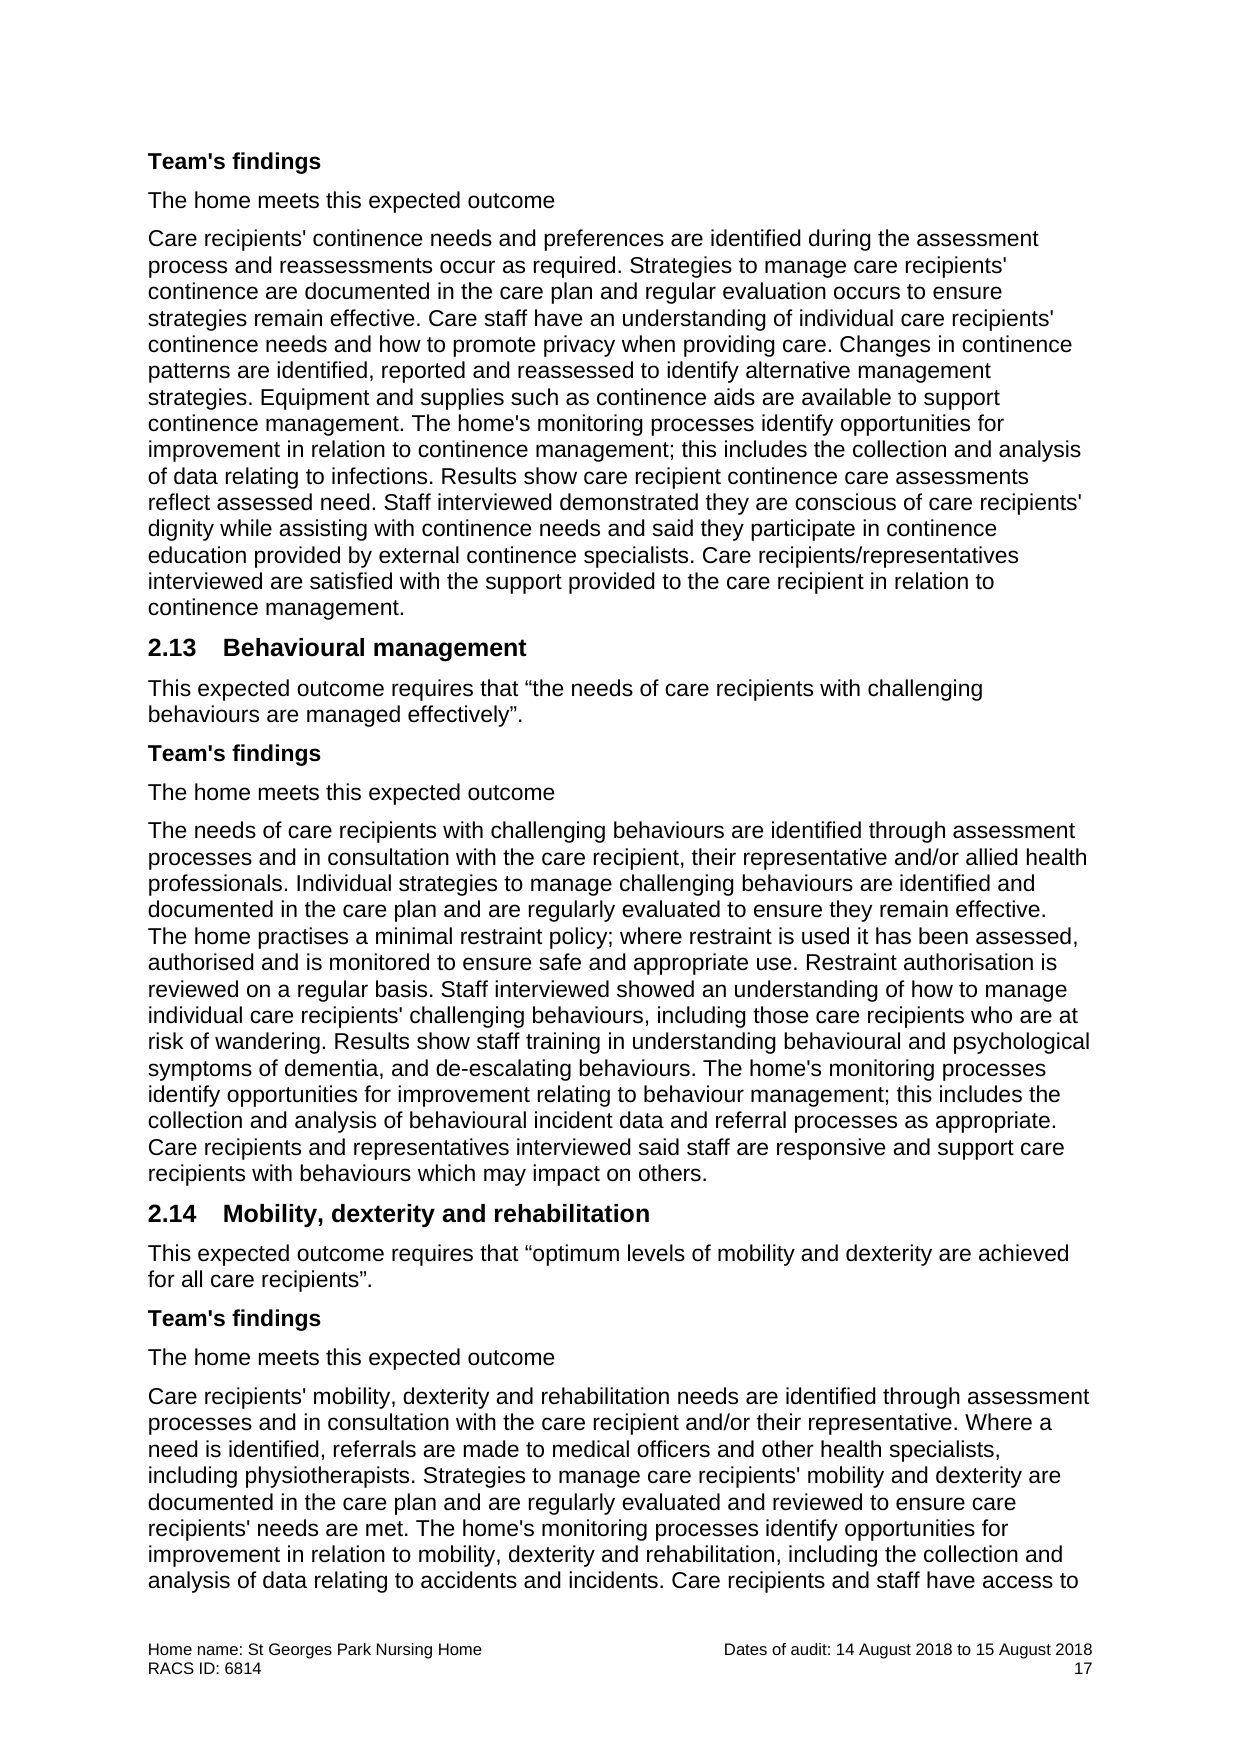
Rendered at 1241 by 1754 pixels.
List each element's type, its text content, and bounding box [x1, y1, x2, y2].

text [148, 1383, 1092, 1594]
subtitle 2.14 Mobility, dexterity and rehabilitation [148, 1199, 1092, 1228]
subtitle Team's findings [148, 740, 1092, 766]
subtitle Team's findings [148, 148, 1092, 174]
subtitle 2.13 Behavioural management [148, 633, 1092, 662]
text Care recipients' continence needs and preferences are identified during the assessment process and reassessments occur as required. Strategies to manage care recipients' continence are documented in the care plan and regular evaluation occurs to ensure strategies remain effective. Care staff have an understanding of individual care recipients' continence needs and how to promote privacy when providing care. Changes in continence patterns are identified, reported and reassessed to identify alternative management strategies. Equipment and supplies such as continence aids are available to support continence management. The home's monitoring processes identify opportunities for improvement in relation to continence management; this includes the collection and analysis of data relating to infections. Results show care recipient continence care assessments reflect assessed need. Staff interviewed demonstrated they are conscious of care recipients' dignity while assisting with continence needs and said they participate in continence education provided by external continence specialists. Care recipients/representatives interviewed are satisfied with the support provided to the care recipient in relation to continence management. [148, 225, 1092, 621]
text The home meets this expected outcome [148, 187, 1092, 213]
text The needs of care recipients with challenging behaviours are identified through assessment processes and in consultation with the care recipient, their representative and/or allied health professionals. Individual strategies to manage challenging behaviours are identified and documented in the care plan and are regularly evaluated to ensure they remain effective. The home practises a minimal restraint policy; where restraint is used it has been assessed, authorised and is monitored to ensure safe and appropriate use. Restraint authorisation is reviewed on a regular basis. Staff interviewed showed an understanding of how to manage individual care recipients' challenging behaviours, including those care recipients who are at risk of wandering. Results show staff training in understanding behavioural and psychological symptoms of dementia, and de-escalating behaviours. The home's monitoring processes identify opportunities for improvement relating to behaviour management; this includes the collection and analysis of behavioural incident data and referral processes as appropriate. Care recipients and representatives interviewed said staff are responsive and support care recipients with behaviours which may impact on others. [148, 817, 1092, 1186]
text The home meets this expected outcome [148, 1344, 1092, 1371]
subtitle Team's findings [148, 1305, 1092, 1332]
text This expected outcome requires that “optimum levels of mobility and dexterity are achieved for all care recipients”. [148, 1240, 1092, 1293]
text This expected outcome requires that “the needs of care recipients with challenging behaviours are managed effectively”. [148, 674, 1092, 727]
text The home meets this expected outcome [148, 778, 1092, 805]
